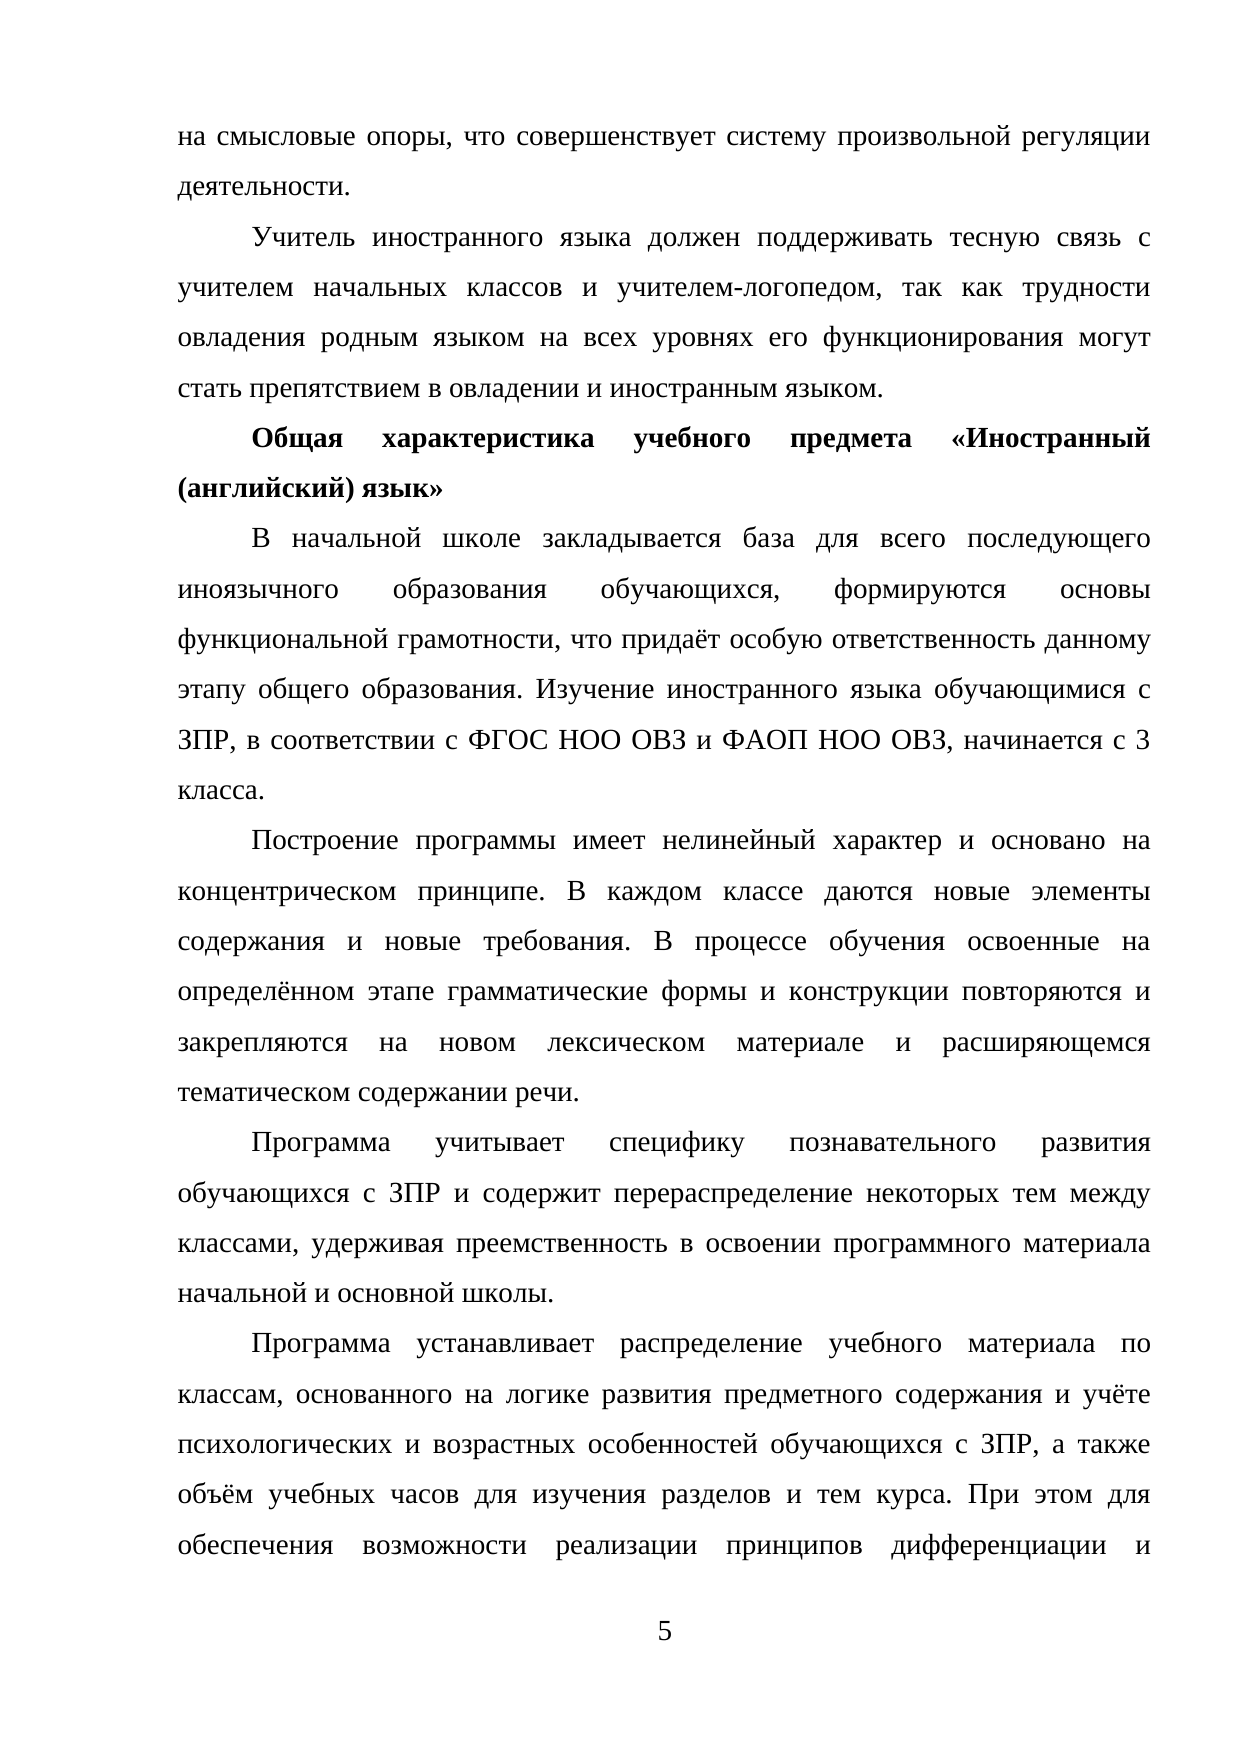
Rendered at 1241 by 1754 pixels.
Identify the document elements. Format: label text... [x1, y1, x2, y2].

text Построение программы имеет нелинейный характер и основано на концентрическом принципе. В каждом классе даются новые элементы содержания и новые требования. В процессе обучения освоенные на определённом этапе грамматические формы и конструкции повторяются и закрепляются на новом лексическом материале и расширяющемся тематическом содержании речи. [177, 822, 1152, 1108]
text В начальной школе закладывается база для всего последующего иноязычного образования обучающихся, формируются основы функциональной грамотности, что придаёт особую ответственность данному этапу общего образования. Изучение иностранного языка обучающимися с ЗПР, в соответствии с ФГОС НОО ОВЗ и ФАОП НОО ОВЗ, начинается с 3 класса. [177, 521, 1152, 806]
text Общая характеристика учебного предмета «Иностранный (английский) язык» [177, 420, 1152, 504]
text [177, 1326, 1152, 1560]
text Учитель иностранного языка должен поддерживать тесную связь с учителем начальных классов и учителем-логопедом, так как трудности овладения родным языком на всех уровнях его функционирования могут стать препятствием в овладении и иностранным языком. [177, 219, 1152, 403]
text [177, 118, 1152, 202]
text Программа учитывает специфику познавательного развития обучающихся с ЗПР и содержит перераспределение некоторых тем между классами, удерживая преемственность в освоении программного материала начальной и основной школы. [177, 1124, 1152, 1309]
